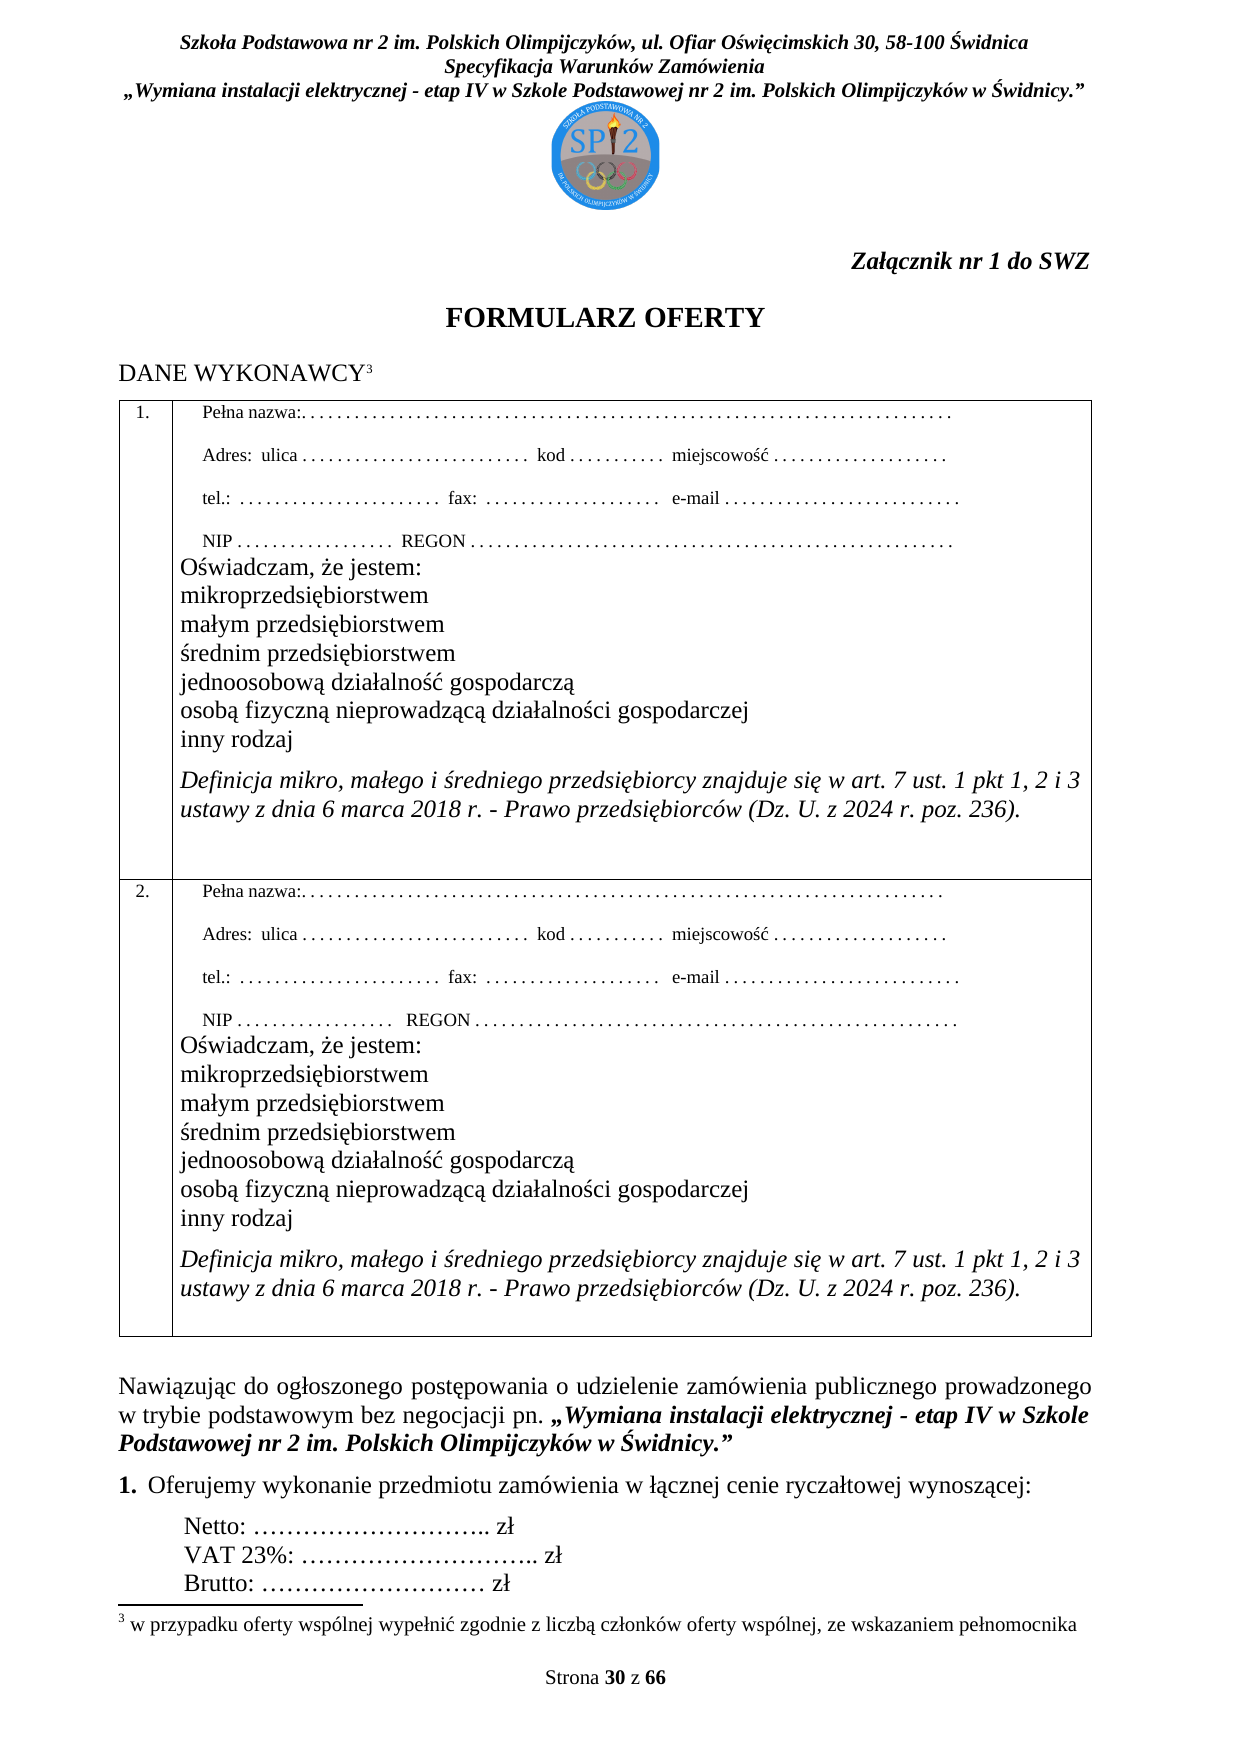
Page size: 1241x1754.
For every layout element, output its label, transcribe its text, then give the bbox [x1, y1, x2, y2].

text Załącznik nr 1 do SWZ [118, 246, 1092, 275]
text Netto: ……………………….. zł [184, 1511, 1086, 1540]
text DANE WYKONAWCY [118, 358, 1092, 387]
text Brutto: ……………………… zł [184, 1568, 1086, 1597]
picture [551, 101, 660, 210]
table_header Pełna nazwa:.......................................................................... Adres: ulica .......................... kod ........... miejscowość .................... tel.: ....................... fax: .................... e-mail ........................... NIP .................. REGON ....................................................... Oświadczam, że jestem: mikroprzedsiębiorstwem małym przedsiębiorstwem średnim przedsiębiorstwem jednoosobową działalność gospodarczą osobą fizyczną nieprowadzącą działalności gospodarczej inny rodzaj Definicja mikro, małego i średniego przedsiębiorcy znajduje się w art. 7 ust. 1 pkt 1, 2 i 3 ustawy z dnia 6 marca 2018 r. - Prawo przedsiębiorców (Dz. U. z 2024 r. poz. 236). [173, 401, 1091, 878]
table_header 1. [120, 401, 172, 878]
table_cell Pełna nazwa:......................................................................... Adres: ulica .......................... kod ........... miejscowość .................... tel.: ....................... fax: .................... e-mail ........................... NIP .................. REGON ....................................................... Oświadczam, że jestem: mikroprzedsiębiorstwem małym przedsiębiorstwem średnim przedsiębiorstwem jednoosobową działalność gospodarczą osobą fizyczną nieprowadzącą działalności gospodarczej inny rodzaj Definicja mikro, małego i średniego przedsiębiorcy znajduje się w art. 7 ust. 1 pkt 1, 2 i 3 ustawy z dnia 6 marca 2018 r. - Prawo przedsiębiorców (Dz. U. z 2024 r. poz. 236). [173, 880, 1091, 1336]
text FORMULARZ OFERTY [118, 300, 1092, 333]
table_cell 2. [120, 880, 172, 1336]
list Oferujemy wykonanie przedmiotu zamówienia w łącznej cenie ryczałtowej wynoszącej: [118, 1470, 1092, 1498]
text Nawiązując do ogłoszonego postępowania o udzielenie zamówienia publicznego prowadzonego w trybie podstawowym bez negocjacji pn. „Wymiana instalacji elektrycznej - etap IV w Szkole Podstawowej nr 2 im. Polskich Olimpijczyków w Świdnicy.” [118, 1371, 1092, 1457]
text VAT 23%: ……………………….. zł [184, 1540, 1086, 1568]
